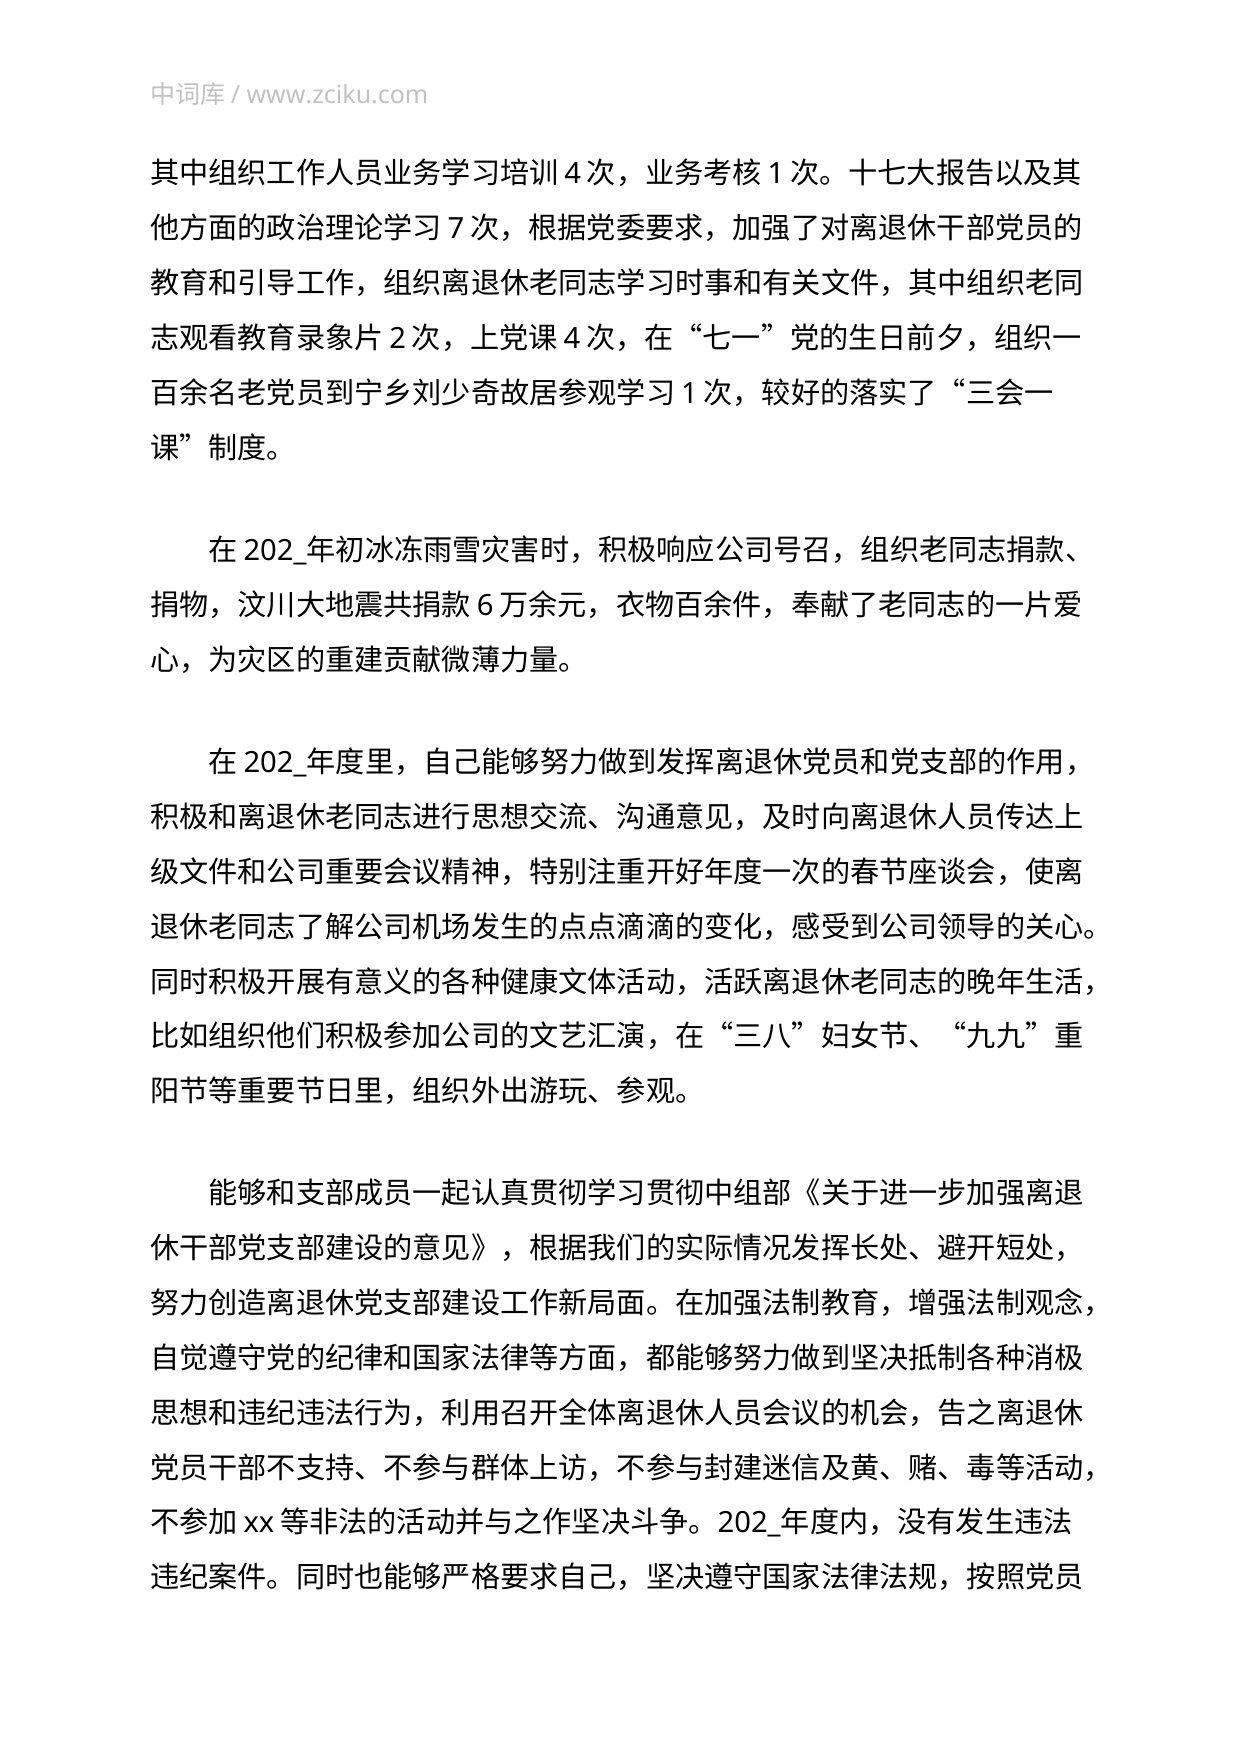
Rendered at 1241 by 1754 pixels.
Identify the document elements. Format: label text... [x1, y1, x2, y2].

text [150, 1170, 1090, 1596]
text 在202_年度里，自己能够努力做到发挥离退休党员和党支部的作用，积极和离退休老同志进行思想交流、沟通意见，及时向离退休人员传达上级文件和公司重要会议精神，特别注重开好年度一次的春节座谈会，使离退休老同志了解公司机场发生的点点滴滴的变化，感受到公司领导的关心。同时积极开展有意义的各种健康文体活动，活跃离退休老同志的晚年生活，比如组织他们积极参加公司的文艺汇演，在“三八”妇女节、“九九”重阳节等重要节日里，组织外出游玩、参观。 [150, 738, 1090, 1110]
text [150, 150, 1090, 467]
text 在202_年初冰冻雨雪灾害时，积极响应公司号召，组织老同志捐款、捐物，汶川大地震共捐款6万余元，衣物百余件，奉献了老同志的一片爱心，为灾区的重建贡献微薄力量。 [150, 527, 1090, 679]
